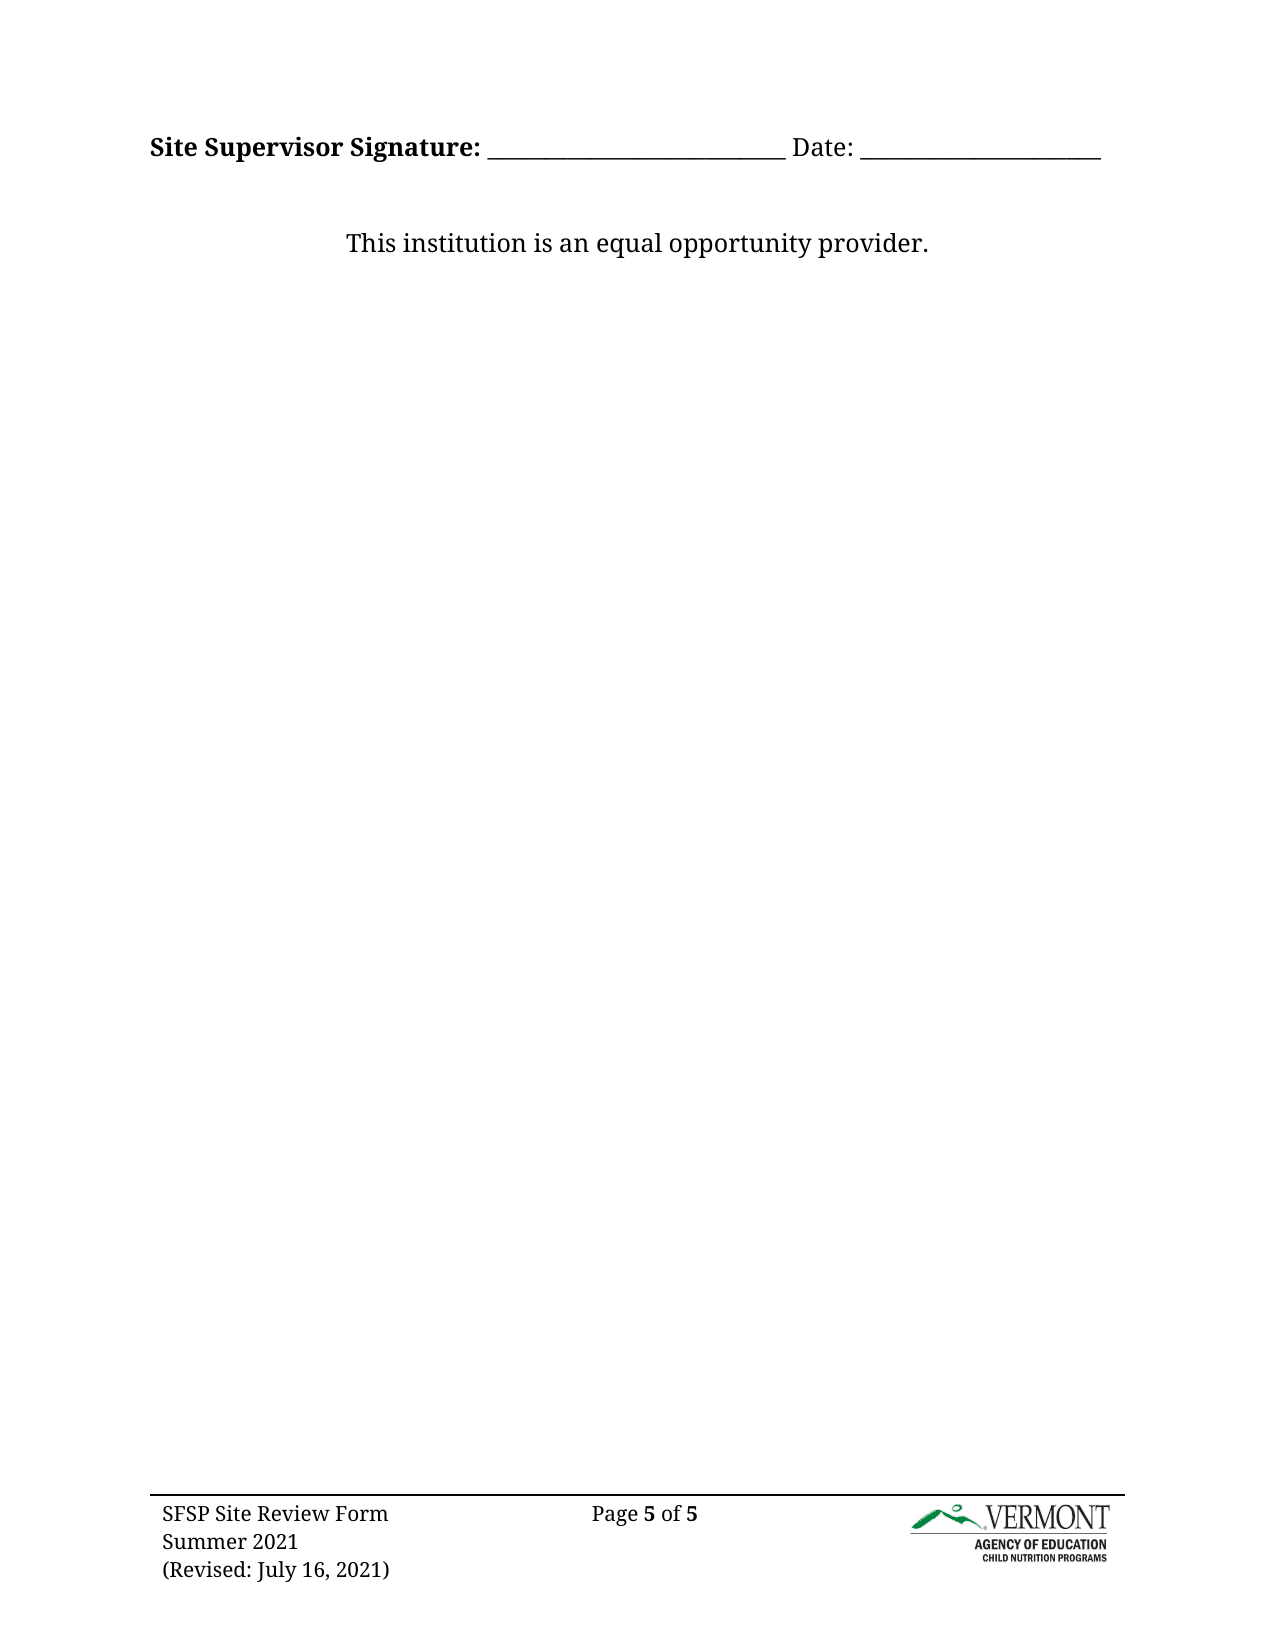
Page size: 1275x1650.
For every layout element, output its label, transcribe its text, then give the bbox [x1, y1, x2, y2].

picture [906, 1498, 1114, 1568]
text This institution is an equal opportunity provider. [150, 226, 1125, 260]
text Site Supervisor Signature: __________________________ Date: _____________________ [150, 129, 1125, 163]
